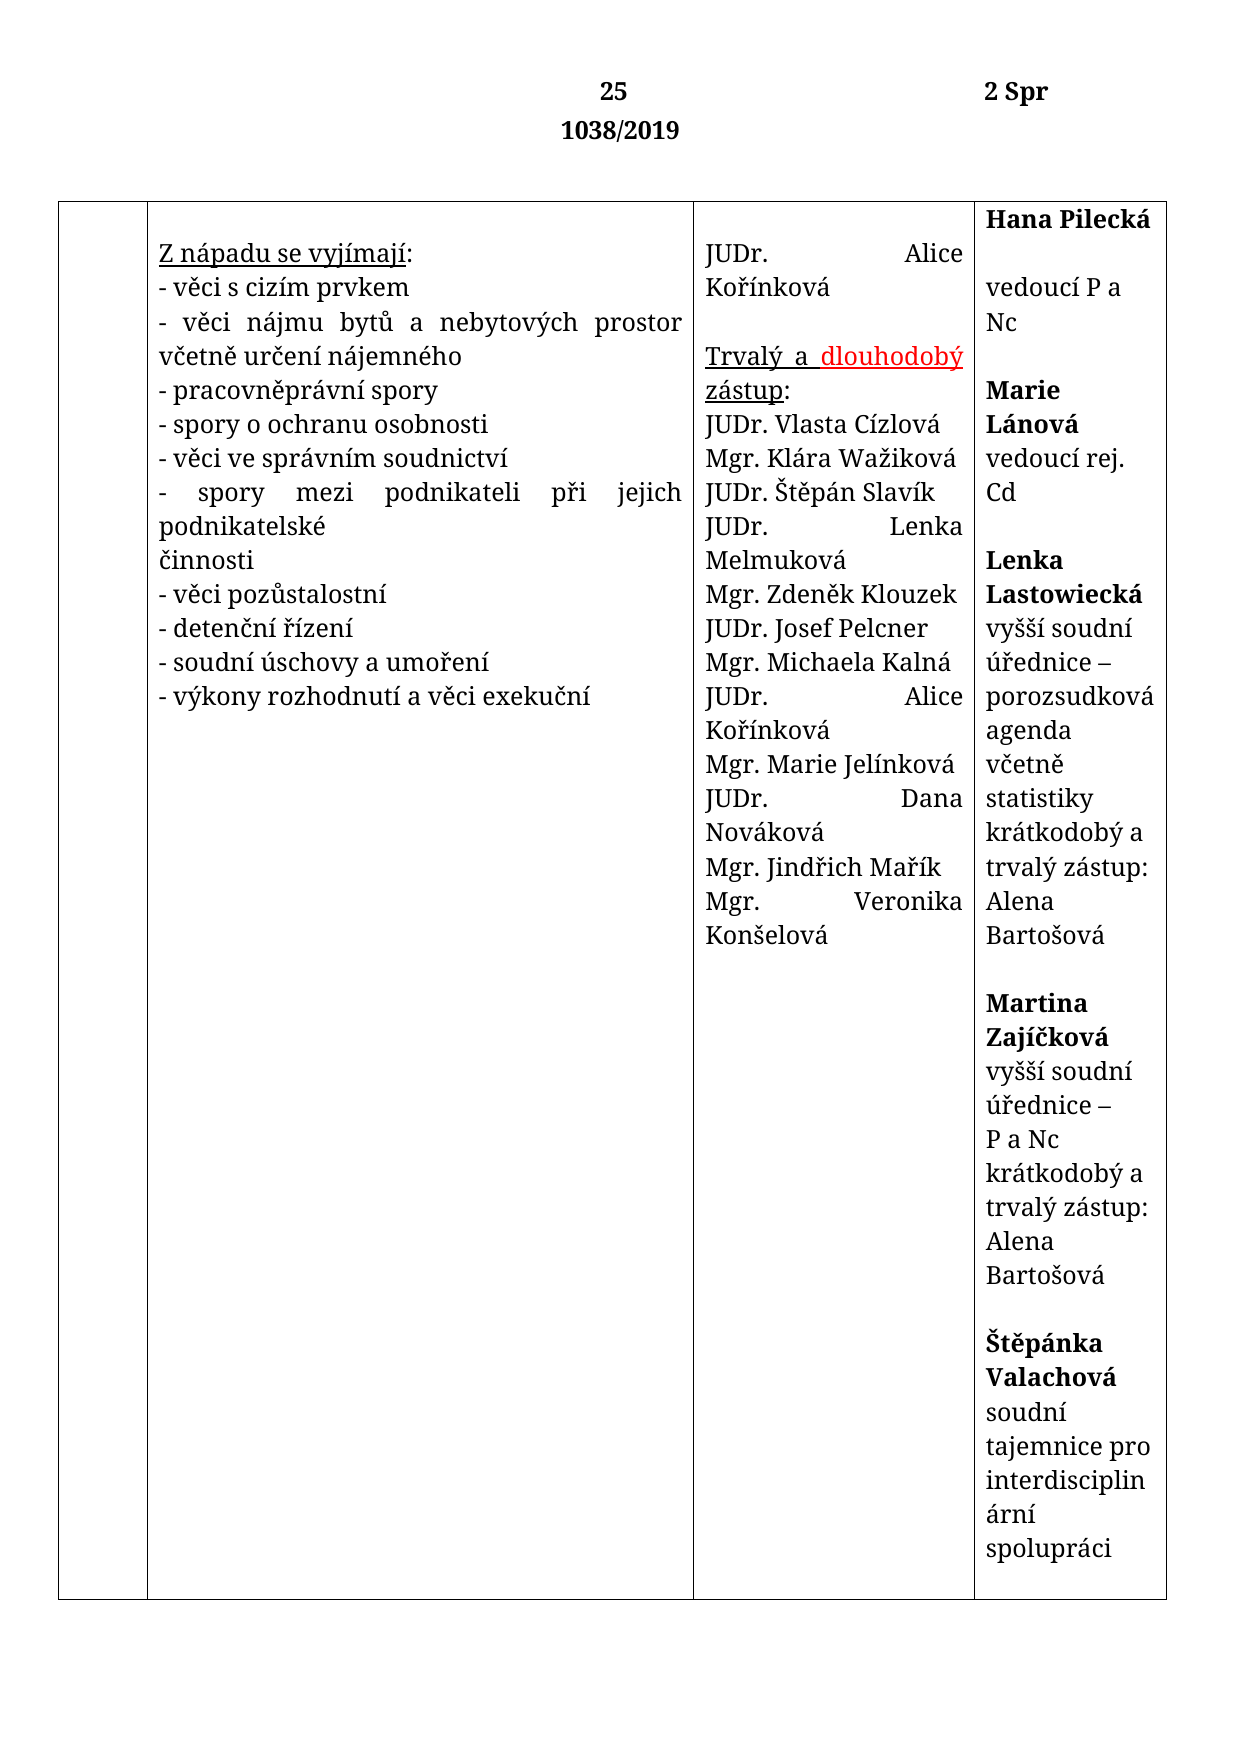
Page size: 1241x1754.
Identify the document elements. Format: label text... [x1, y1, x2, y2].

table_cell 8 [59, 202, 147, 1598]
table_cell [148, 202, 693, 1598]
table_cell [975, 202, 1166, 1598]
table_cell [694, 202, 974, 1598]
